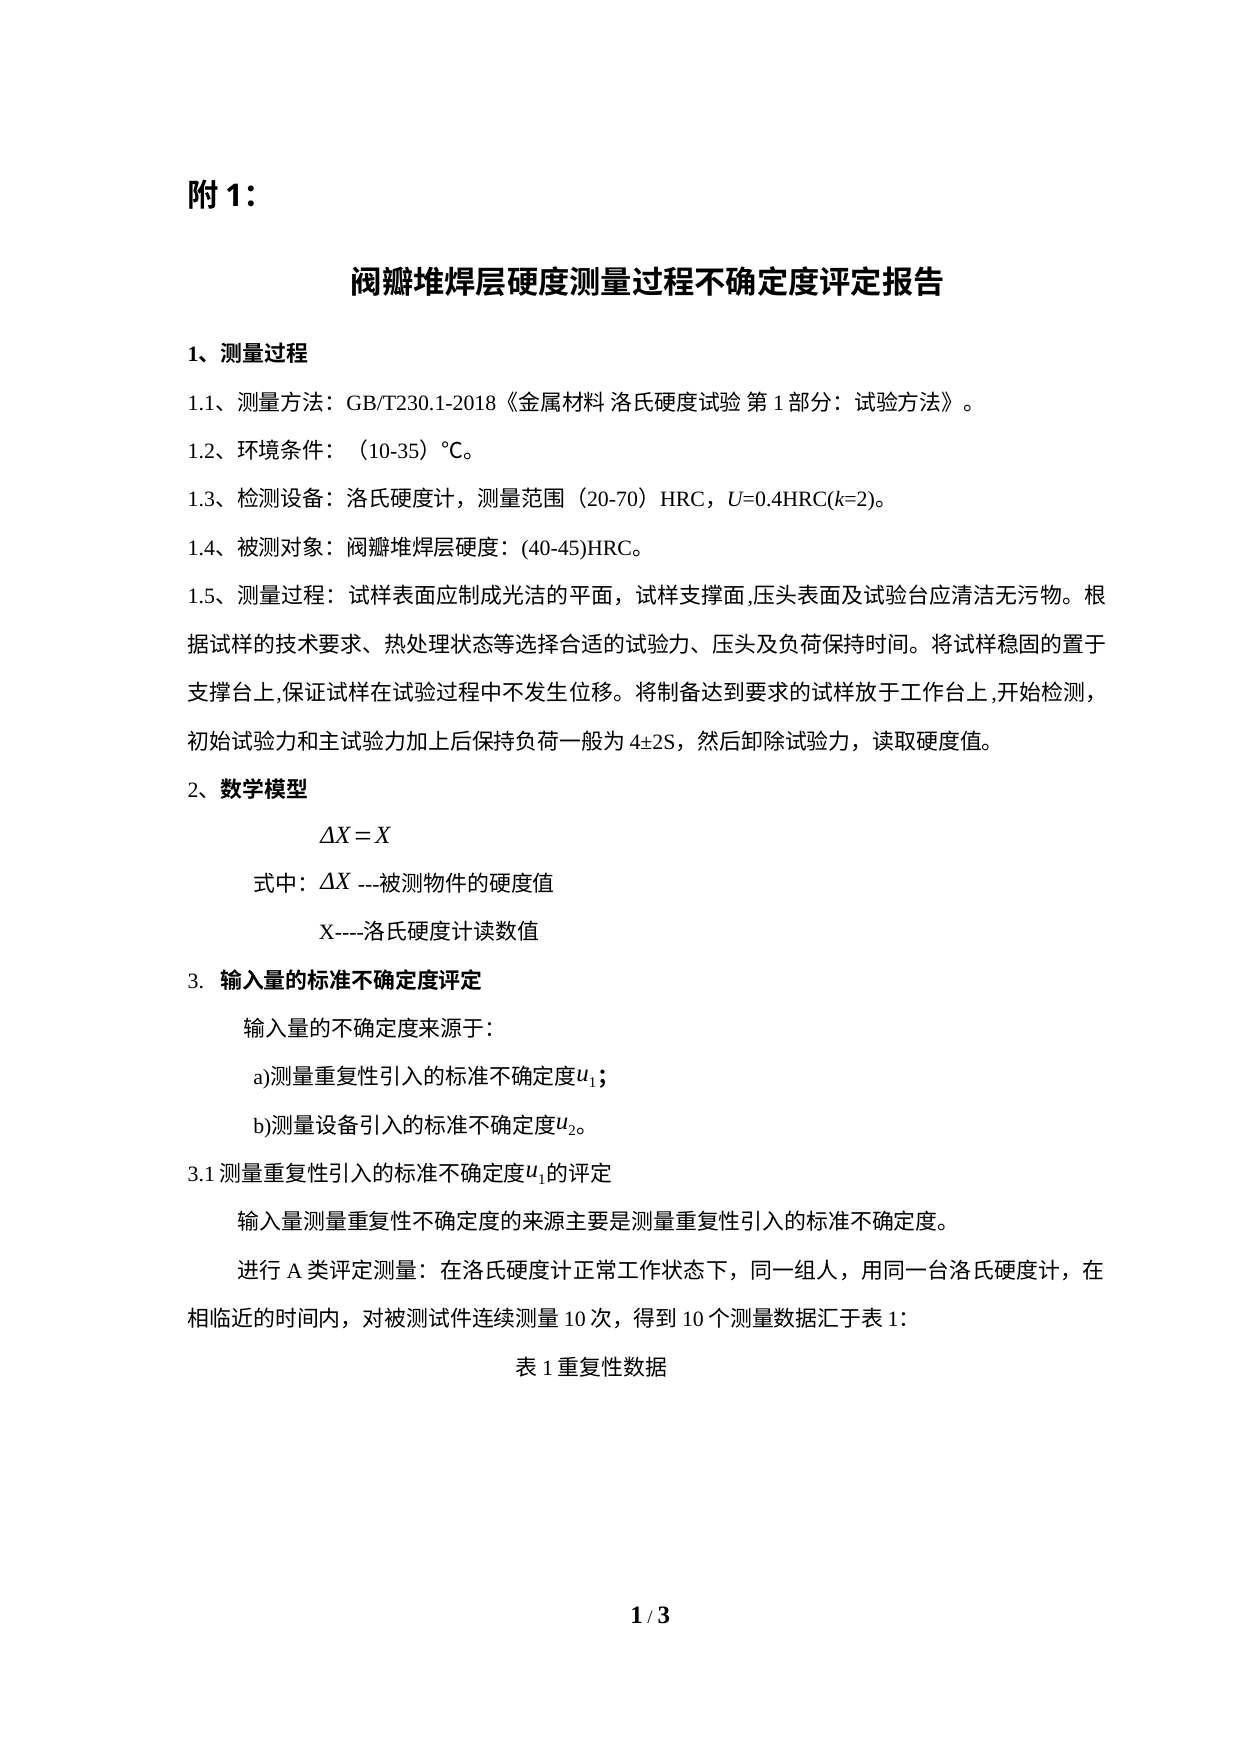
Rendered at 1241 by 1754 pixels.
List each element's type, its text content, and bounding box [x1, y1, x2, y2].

list 数学模型 [187, 772, 1107, 804]
text 1.2、环境条件：（10-35）℃。 [187, 432, 1107, 465]
text 附1： [187, 160, 1107, 225]
list 输入量的标准不确定度评定 [187, 962, 1107, 995]
text 阀瓣堆焊层硬度测量过程不确定度评定报告 [187, 248, 1107, 313]
text 输入量测量重复性不确定度的来源主要是测量重复性引入的标准不确定度。 [187, 1204, 1107, 1236]
text 式中： ---被测物件的硬度值 [187, 866, 1107, 898]
text 1.4、被测对象：阀瓣堆焊层硬度：(40-45)HRC。 [187, 529, 1107, 562]
text b)测量设备引入的标准不确定度。 [187, 1107, 1107, 1140]
text 输入量的不确定度来源于： [187, 1011, 1107, 1043]
text 1、测量过程 1.1、测量方法：GB/T230.1-2018《金属材料 洛氏硬度试验 第1部分：试验方法》。 [187, 335, 1107, 417]
text 1.5、测量过程：试样表面应制成光洁的平面，试样支撑面,压头表面及试验台应清洁无污物。根据试样的技术要求、热处理状态等选择合适的试验力、压头及负荷保持时间。将试样稳固的置于支撑台上,保证试样在试验过程中不发生位移。将制备达到要求的试样放于工作台上,开始检测，初始试验力和主试验力加上后保持负荷一般为4±2S，然后卸除试验力，读取硬度值。 [187, 577, 1107, 756]
text 进行A类评定测量：在洛氏硬度计正常工作状态下，同一组人，用同一台洛氏硬度计，在相临近的时间内，对被测试件连续测量10次，得到10个测量数据汇于表1： [187, 1252, 1107, 1333]
text 表1重复性数据 [187, 1349, 1107, 1382]
text a)测量重复性引入的标准不确定度； [187, 1059, 1107, 1091]
text 1.3、检测设备：洛氏硬度计，测量范围（20-70）HRC，U=0.4HRC(k=2)。 [187, 481, 1107, 513]
text 3.1测量重复性引入的标准不确定度的评定 [187, 1156, 1107, 1188]
text X----洛氏硬度计读数值 [187, 914, 1107, 946]
